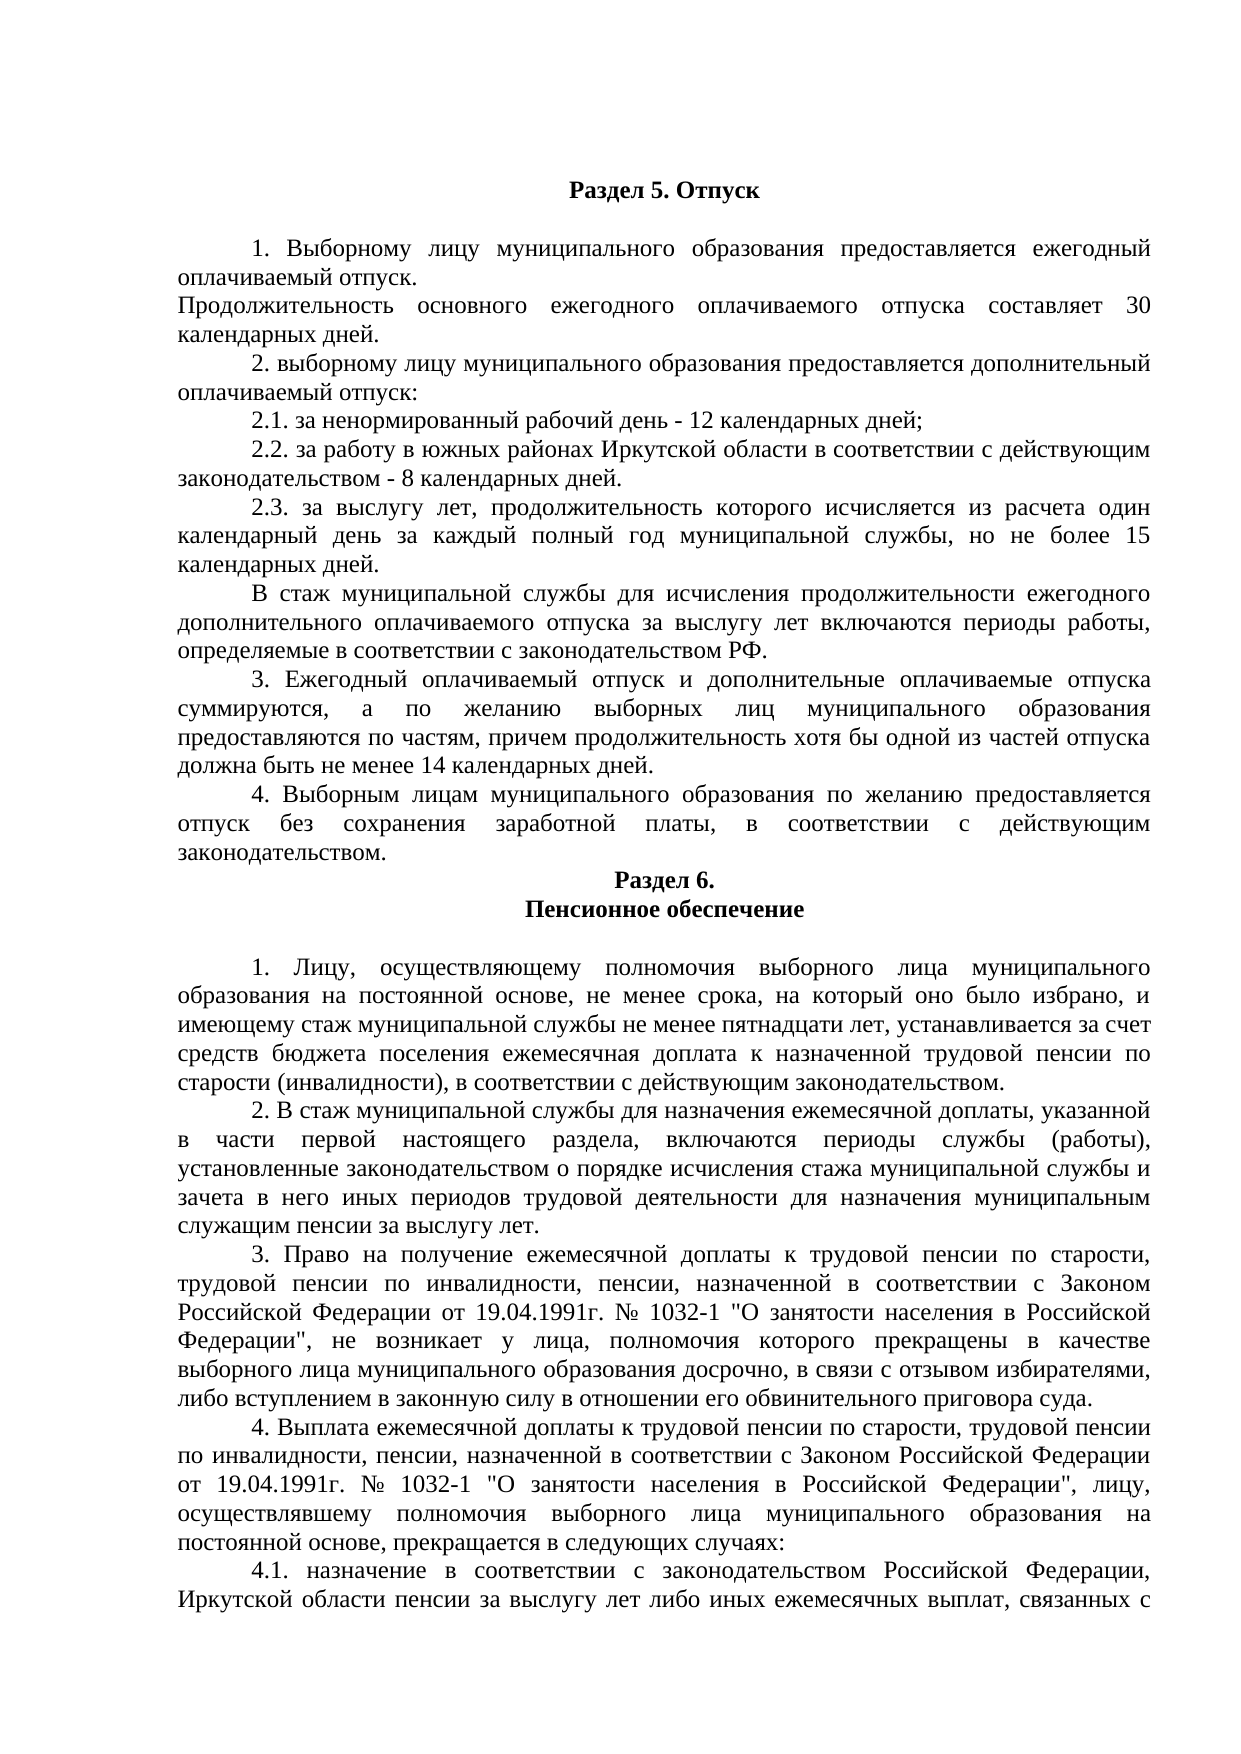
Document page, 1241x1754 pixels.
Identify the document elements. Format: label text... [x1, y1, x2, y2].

text 1. Выборному лицу муниципального образования предоставляется ежегодный оплачиваемый отпуск. [177, 233, 1152, 291]
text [177, 1556, 1152, 1613]
text 3. Право на получение ежемесячной доплаты к трудовой пенсии по старости, трудовой пенсии по инвалидности, пенсии, назначенной в соответствии с Законом Российской Федерации от 19.04.1991г. № 1032-1 "О занятости населения в Российской Федерации", не возникает у лица, полномочия которого прекращены в качестве выборного лица муниципального образования досрочно, в связи с отзывом избирателями, либо вступлением в законную силу в отношении его обвинительного приговора суда. [177, 1239, 1152, 1412]
text Пенсионное обеспечение [177, 894, 1152, 923]
text Раздел 6. [177, 866, 1152, 894]
text В стаж муниципальной службы для исчисления продолжительности ежегодного дополнительного оплачиваемого отпуска за выслугу лет включаются периоды работы, определяемые в соответствии с законодательством РФ. [177, 578, 1152, 664]
text 3. Ежегодный оплачиваемый отпуск и дополнительные оплачиваемые отпуска суммируются, а по желанию выборных лиц муниципального образования предоставляются по частям, причем продолжительность хотя бы одной из частей отпуска должна быть не менее 14 календарных дней. [177, 664, 1152, 779]
text 2.2. за работу в южных районах Иркутской области в соответствии с действующим законодательством - 8 календарных дней. [177, 434, 1152, 492]
text Продолжительность основного ежегодного оплачиваемого отпуска составляет 30 календарных дней. [177, 291, 1152, 348]
text 4. Выплата ежемесячной доплаты к трудовой пенсии по старости, трудовой пенсии по инвалидности, пенсии, назначенной в соответствии с Законом Российской Федерации от 19.04.1991г. № 1032-1 "О занятости населения в Российской Федерации", лицу, осуществлявшему полномочия выборного лица муниципального образования на постоянной основе, прекращается в следующих случаях: [177, 1412, 1152, 1556]
text 2.3. за выслугу лет, продолжительность которого исчисляется из расчета один календарный день за каждый полный год муниципальной службы, но не более 15 календарных дней. [177, 492, 1152, 578]
text 1. Лицу, осуществляющему полномочия выборного лица муниципального образования на постоянной основе, не менее срока, на который оно было избрано, и имеющему стаж муниципальной службы не менее пятнадцати лет, устанавливается за счет средств бюджета поселения ежемесячная доплата к назначенной трудовой пенсии по старости (инвалидности), в соответствии с действующим законодательством. [177, 952, 1152, 1096]
text 2. выборному лицу муниципального образования предоставляется дополнительный оплачиваемый отпуск: [177, 348, 1152, 406]
text 2. В стаж муниципальной службы для назначения ежемесячной доплаты, указанной в части первой настоящего раздела, включаются периоды службы (работы), установленные законодательством о порядке исчисления стажа муниципальной службы и зачета в него иных периодов трудовой деятельности для назначения муниципальным служащим пенсии за выслугу лет. [177, 1096, 1152, 1239]
text 4. Выборным лицам муниципального образования по желанию предоставляется отпуск без сохранения заработной платы, в соответствии с действующим законодательством. [177, 779, 1152, 866]
text Раздел 5. Отпуск [177, 176, 1152, 204]
text 2.1. за ненормированный рабочий день - 12 календарных дней; [177, 406, 1152, 434]
